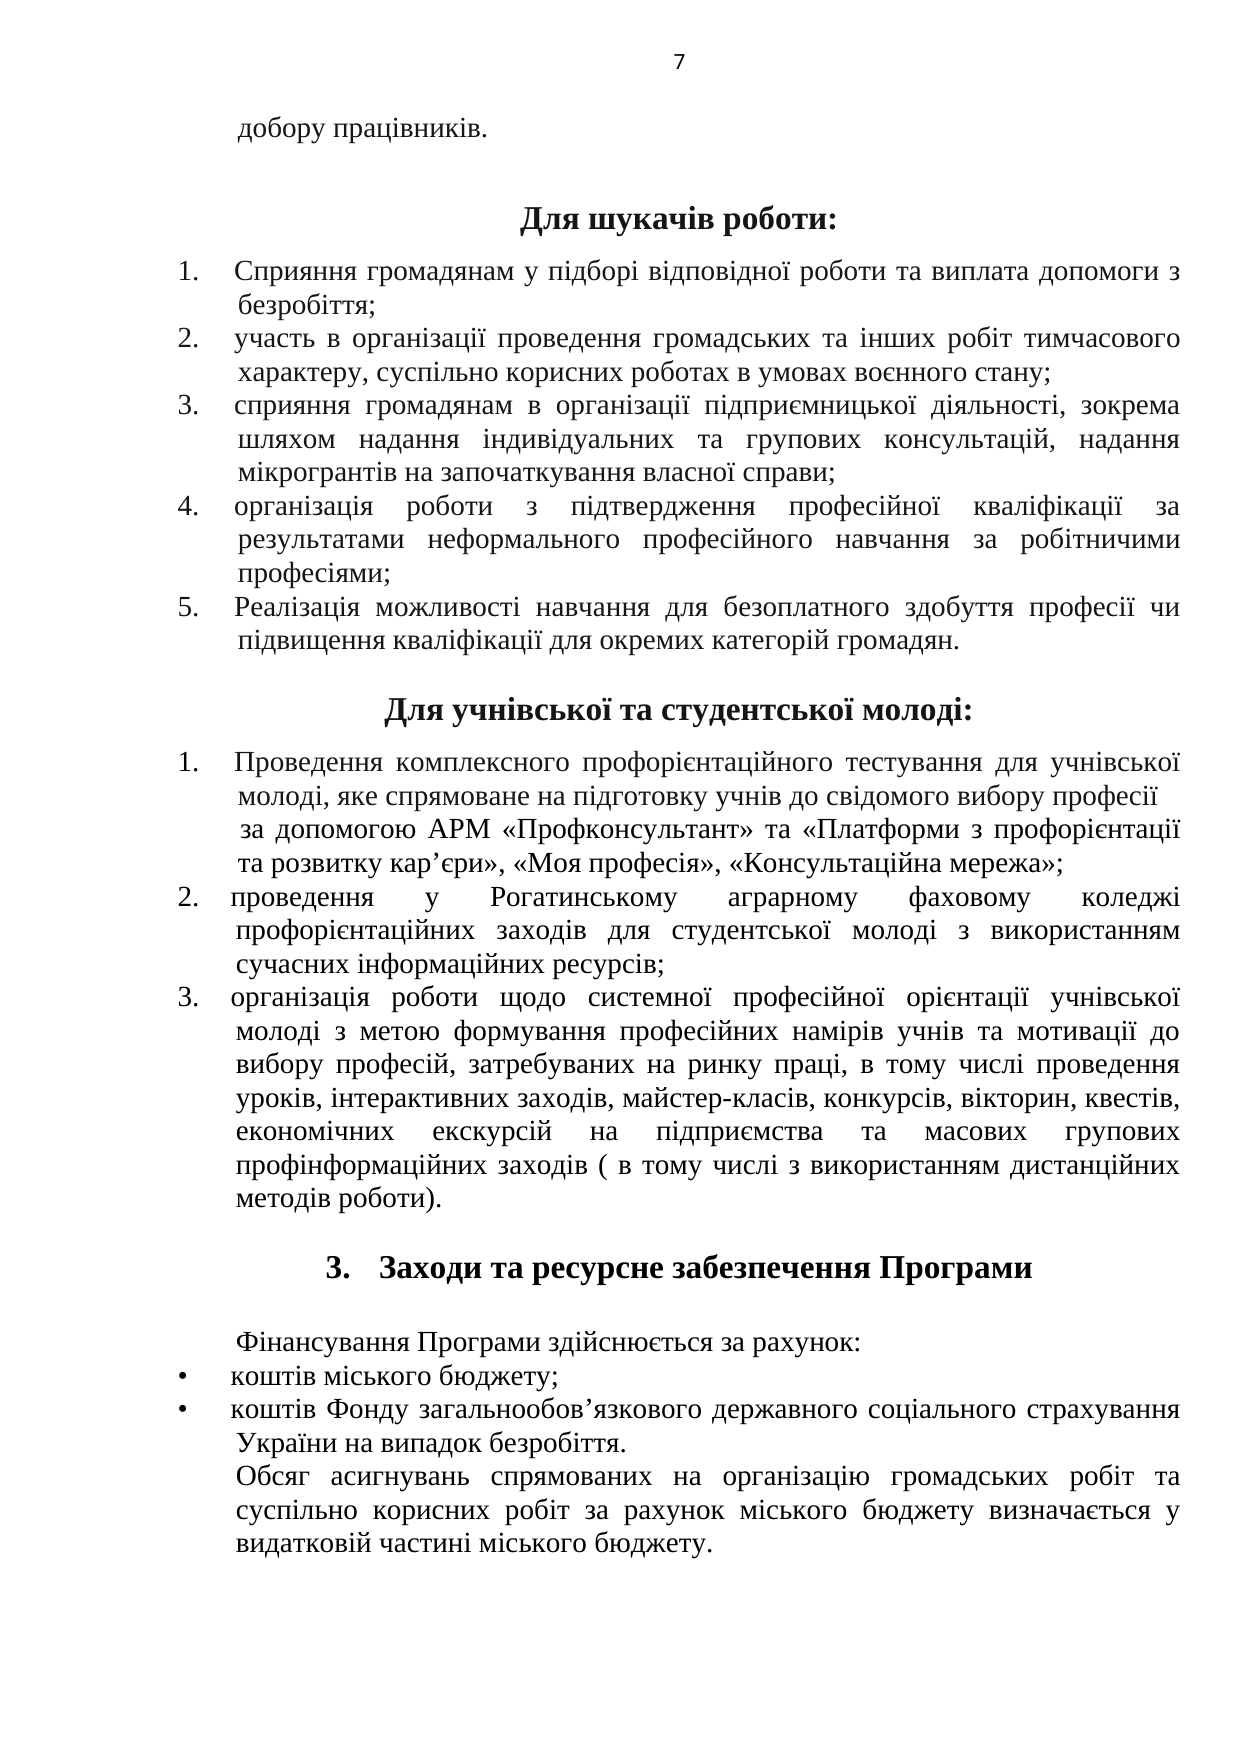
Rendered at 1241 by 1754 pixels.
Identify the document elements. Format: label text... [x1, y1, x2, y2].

text Фінансування Програми здійснюється за рахунок: [177, 1324, 1181, 1358]
list організація роботи щодо системної професійної орієнтації учнівської молоді з метою формування професійних намірів учнів та мотивації до вибору професій, затребуваних на ринку праці, в тому числі проведення уроків, інтерактивних заходів, майстер-класів, конкурсів, вікторин, квестів, економічних екскурсій на підприємства та масових групових профінформаційних заходів ( в тому числі з використанням дистанційних методів роботи). [177, 979, 1181, 1214]
list коштів міського бюджету; [177, 1358, 1181, 1391]
list Проведення комплексного профорієнтаційного тестування для учнівської молоді, яке спрямоване на підготовку учнів до свідомого вибору професії [177, 744, 1181, 811]
subtitle Для учнівської та студентської молоді: [177, 689, 1181, 728]
list Сприяння громадянам у підборі відповідної роботи та виплата допомоги з безробіття; [177, 253, 1181, 320]
list Реалізація можливості навчання для безоплатного здобуття професії чи підвищення кваліфікації для окремих категорій громадян. [177, 589, 1181, 656]
subtitle Для шукачів роботи: [177, 198, 1181, 237]
list проведення у Рогатинському аграрному фаховому коледжі профорієнтаційних заходів для студентської молоді з використанням сучасних інформаційних ресурсів; [177, 879, 1181, 979]
list організація роботи з підтвердження професійної кваліфікації за результатами неформального професійного навчання за робітничими професіями; [177, 488, 1181, 589]
subtitle Заходи та ресурсне забезпечення Програми [177, 1248, 1181, 1286]
list коштів Фонду загальнообов’язкового державного соціального страхування України на випадок безробіття. [177, 1391, 1181, 1458]
list сприяння громадянам в організації підприємницької діяльності, зокрема шляхом надання індивідуальних та групових консультацій, надання мікрогрантів на започаткування власної справи; [177, 387, 1181, 488]
list участь в організації проведення громадських та інших робіт тимчасового характеру, суспільно корисних роботах в умовах воєнного стану; [177, 320, 1181, 387]
text Обсяг асигнувань спрямованих на організацію громадських робіт та суспільно корисних робіт за рахунок міського бюджету визначається у видатковій частині міського бюджету. [236, 1458, 1181, 1559]
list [177, 110, 1181, 143]
text за допомогою АРМ «Профконсультант» та «Платформи з профорієнтації та розвитку кар’єри», «Моя професія», «Консультаційна мережа»; [238, 812, 1181, 879]
